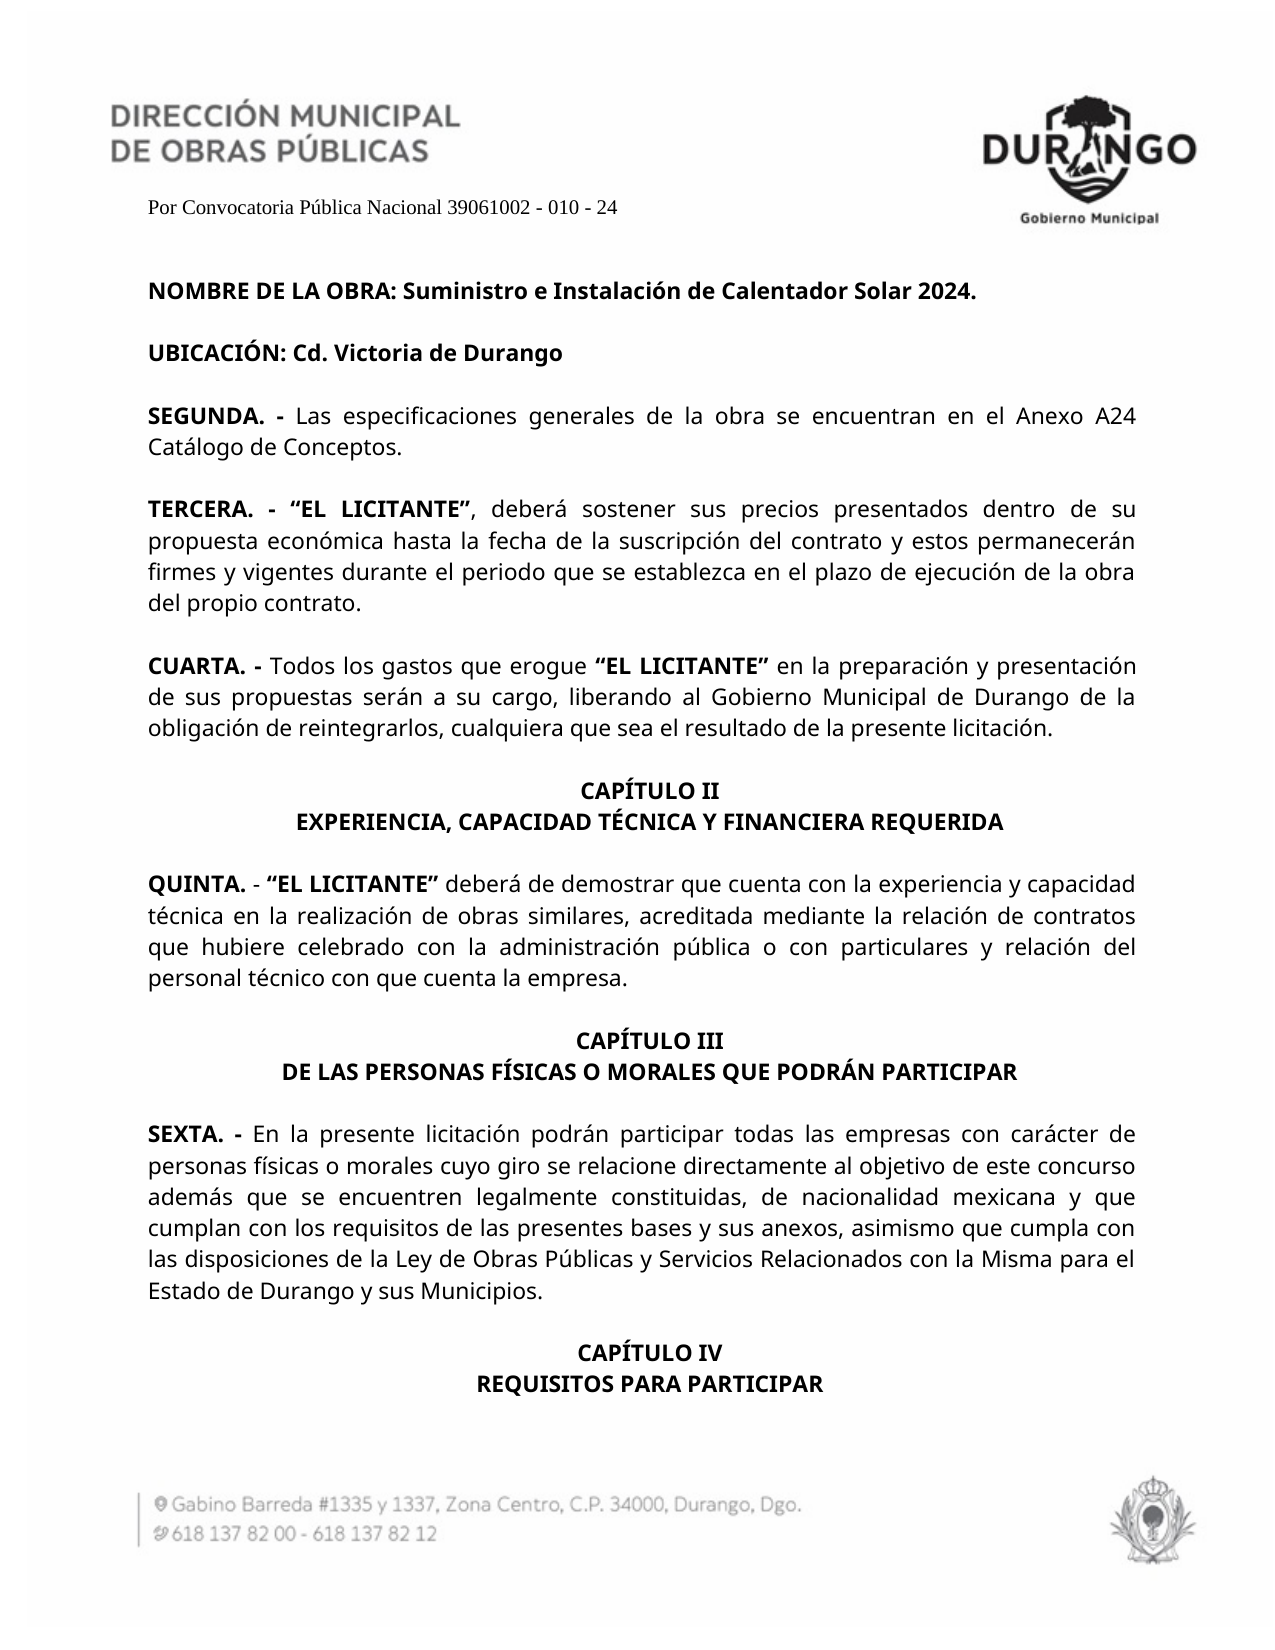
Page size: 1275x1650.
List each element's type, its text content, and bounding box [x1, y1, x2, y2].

text SEXTA. - En la presente licitación podrán participar todas las empresas con carácter de personas físicas o morales cuyo giro se relacione directamente al objetivo de este concurso además que se encuentren legalmente constituidas, de nacionalidad mexicana y que cumplan con los requisitos de las presentes bases y sus anexos, asimismo que cumpla con las disposiciones de la Ley de Obras Públicas y Servicios Relacionados con la Misma para el Estado de Durango y sus Municipios. [148, 1118, 1137, 1306]
text TERCERA. - “EL LICITANTE”, deberá sostener sus precios presentados dentro de su propuesta económica hasta la fecha de la suscripción del contrato y estos permanecerán firmes y vigentes durante el periodo que se establezca en el plazo de ejecución de la obra del propio contrato. [148, 493, 1137, 618]
text CAPÍTULO IV [148, 1337, 1137, 1368]
picture [26, 11, 1273, 1627]
text SEGUNDA. - Las especificaciones generales de la obra se encuentran en el Anexo A24 Catálogo de Conceptos. [148, 400, 1137, 462]
text NOMBRE DE LA OBRA: Suministro e Instalación de Calentador Solar 2024. [148, 275, 1137, 306]
text EXPERIENCIA, CAPACIDAD TÉCNICA Y FINANCIERA REQUERIDA [148, 806, 1137, 837]
text REQUISITOS PARA PARTICIPAR [148, 1368, 1137, 1400]
text DE LAS PERSONAS FÍSICAS O MORALES QUE PODRÁN PARTICIPAR [148, 1056, 1137, 1087]
text CUARTA. - Todos los gastos que erogue “EL LICITANTE” en la preparación y presentación de sus propuestas serán a su cargo, liberando al Gobierno Municipal de Durango de la obligación de reintegrarlos, cualquiera que sea el resultado de la presente licitación. [148, 650, 1137, 743]
text QUINTA. - “EL LICITANTE” deberá de demostrar que cuenta con la experiencia y capacidad técnica en la realización de obras similares, acreditada mediante la relación de contratos que hubiere celebrado con la administración pública o con particulares y relación del personal técnico con que cuenta la empresa. [148, 868, 1137, 993]
text CAPÍTULO III [148, 1025, 1137, 1056]
text CAPÍTULO II [148, 775, 1137, 806]
text UBICACIÓN: Cd. Victoria de Durango [148, 337, 1137, 368]
